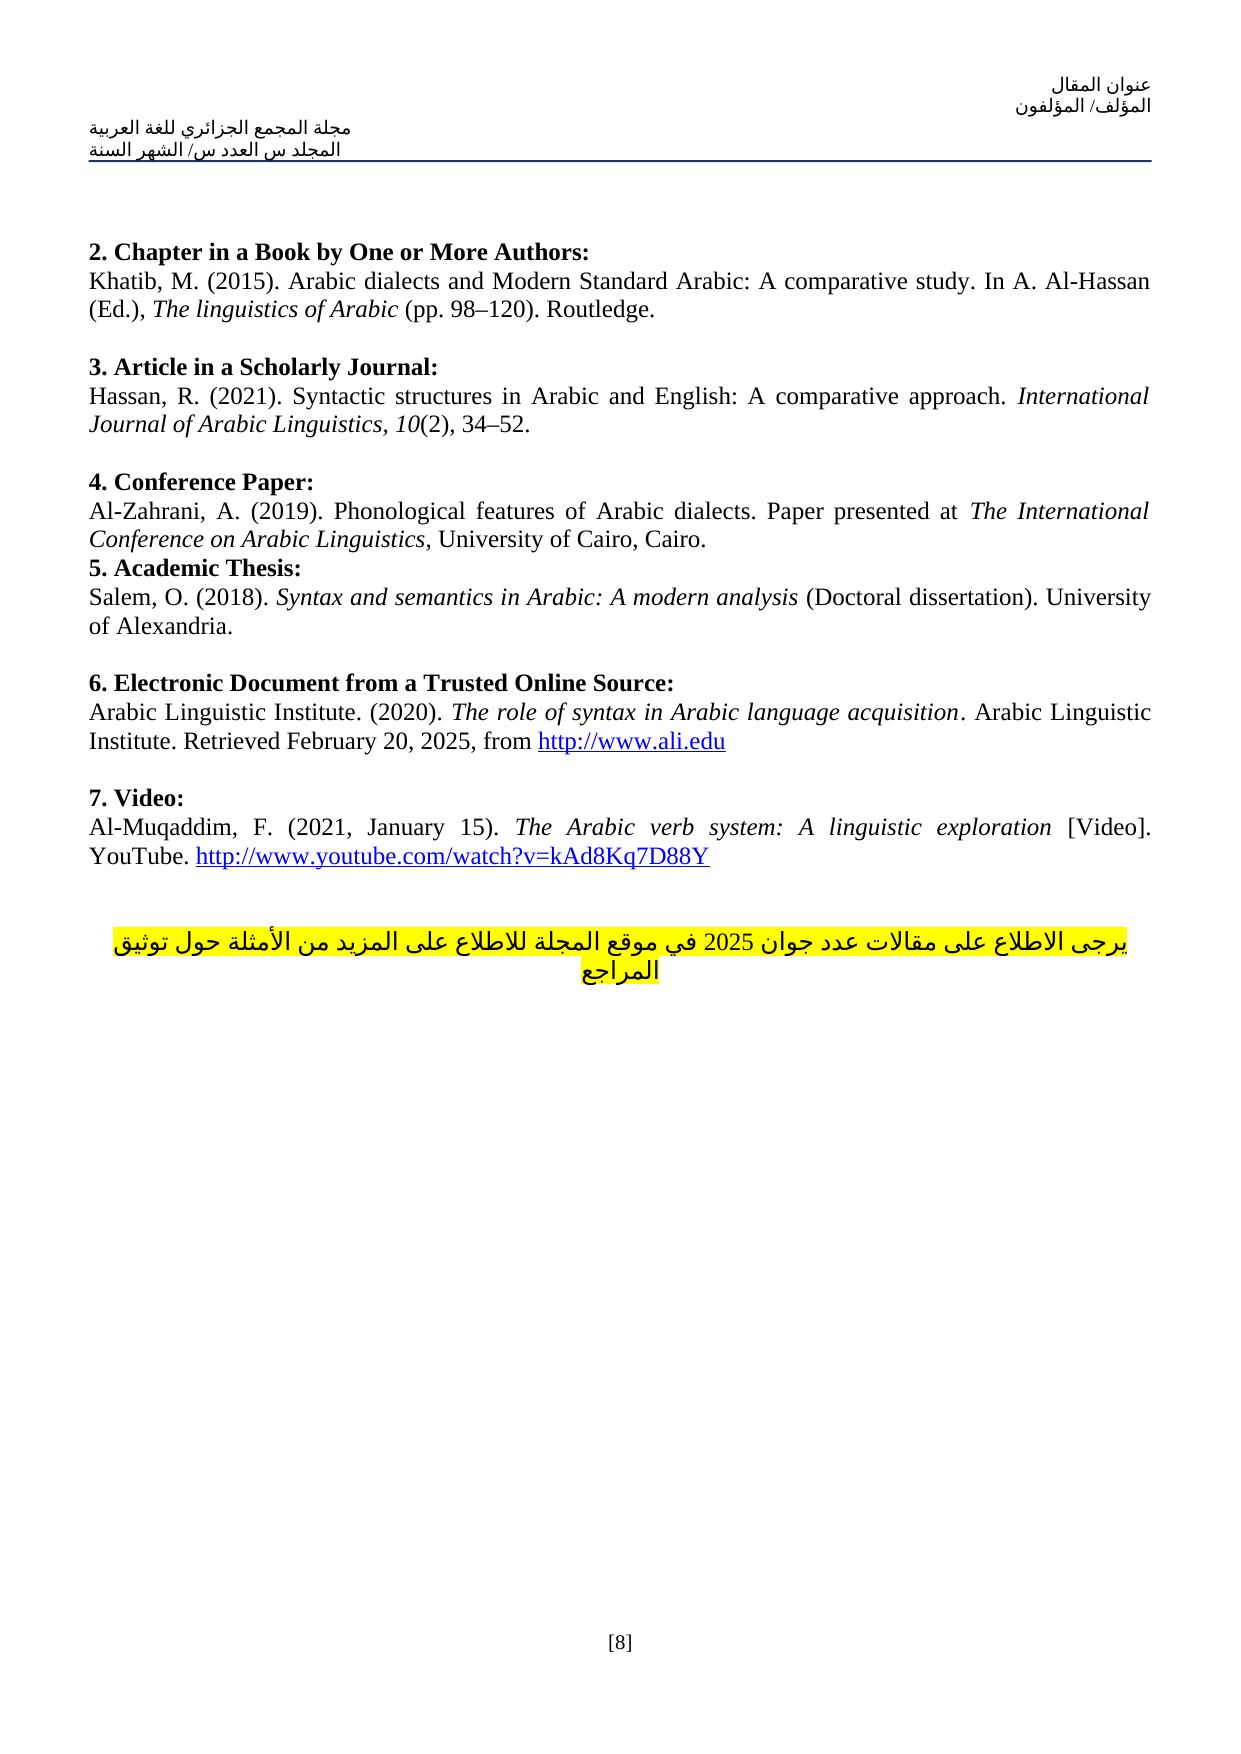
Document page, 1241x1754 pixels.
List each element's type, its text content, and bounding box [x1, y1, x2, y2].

text Arabic Linguistic Institute. (2020). The role of syntax in Arabic language acquisition. Arabic Linguistic Institute. Retrieved February 20, 2025, from http://www.ali.edu [89, 697, 1152, 754]
text Al-Muqaddim, F. (2021, January 15). The Arabic verb system: A linguistic exploration [Video]. YouTube. http://www.youtube.com/watch?v=kAd8Kq7D88Y [89, 812, 1152, 869]
text 7. Video: [89, 783, 1152, 812]
text 3. Article in a Scholarly Journal: [89, 352, 1152, 381]
text 5. Academic Thesis: [89, 553, 1152, 582]
text Khatib, M. (2015). Arabic dialects and Modern Standard Arabic: A comparative study. In A. Al-Hassan (Ed.), The linguistics of Arabic (pp. 98–120). Routledge. [89, 266, 1152, 323]
text Al-Zahrani, A. (2019). Phonological features of Arabic dialects. Paper presented at The International Conference on Arabic Linguistics, University of Cairo, Cairo. [89, 496, 1152, 553]
text يرجى الاطلاع على مقالات عدد جوان 2025 في موقع المجلة للاطلاع على المزيد من الأمثلة حول توثيق المراجع [89, 927, 581, 984]
text 2. Chapter in a Book by One or More Authors: [89, 237, 1152, 266]
text يرجى الاطلاع على مقالات عدد جوان 2025 في موقع المجلة للاطلاع على المزيد من الأمثلة حول توثيق المراجع [659, 927, 1152, 984]
text Salem, O. (2018). Syntax and semantics in Arabic: A modern analysis (Doctoral dissertation). University of Alexandria. [89, 582, 1152, 639]
text 6. Electronic Document from a Trusted Online Source: [89, 668, 1152, 697]
text Hassan, R. (2021). Syntactic structures in Arabic and English: A comparative approach. International Journal of Arabic Linguistics, 10(2), 34–52. [89, 381, 1152, 438]
text 4. Conference Paper: [89, 467, 1152, 496]
